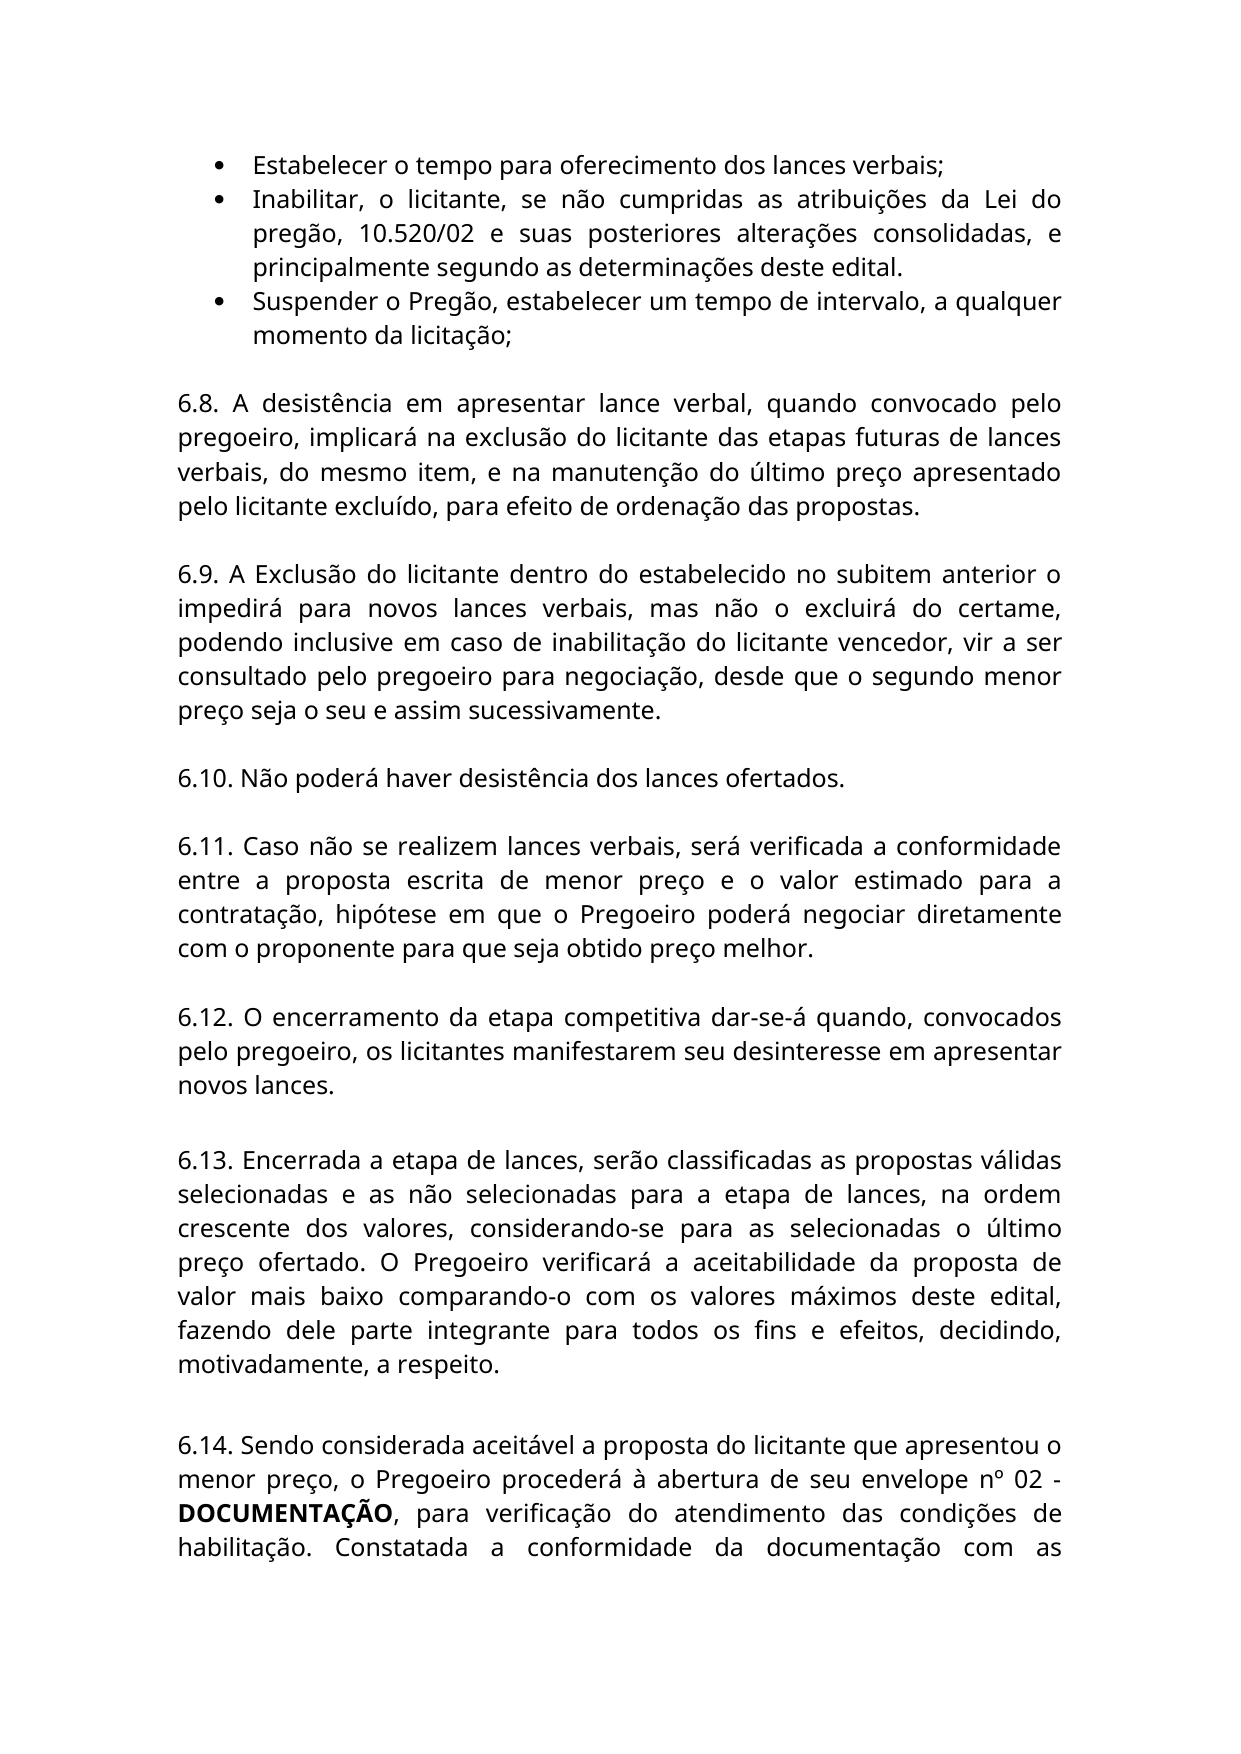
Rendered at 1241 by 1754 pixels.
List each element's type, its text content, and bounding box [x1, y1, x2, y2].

list Suspender o Pregão, estabelecer um tempo de intervalo, a qualquer momento da licitação; [215, 284, 1063, 352]
text 6.11. Caso não se realizem lances verbais, será verificada a conformidade entre a proposta escrita de menor preço e o valor estimado para a contratação, hipótese em que o Pregoeiro poderá negociar diretamente com o proponente para que seja obtido preço melhor. [177, 829, 1063, 965]
list Estabelecer o tempo para oferecimento dos lances verbais; [215, 148, 1063, 182]
text 6.8. A desistência em apresentar lance verbal, quando convocado pelo pregoeiro, implicará na exclusão do licitante das etapas futuras de lances verbais, do mesmo item, e na manutenção do último preço apresentado pelo licitante excluído, para efeito de ordenação das propostas. [177, 386, 1063, 522]
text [177, 1428, 1063, 1564]
text 6.12. O encerramento da etapa competitiva dar-se-á quando, convocados pelo pregoeiro, os licitantes manifestarem seu desinteresse em apresentar novos lances. [177, 999, 1063, 1101]
list Inabilitar, o licitante, se não cumpridas as atribuições da Lei do pregão, 10.520/02 e suas posteriores alterações consolidadas, e principalmente segundo as determinações deste edital. [215, 182, 1063, 284]
text 6.9. A Exclusão do licitante dentro do estabelecido no subitem anterior o impedirá para novos lances verbais, mas não o excluirá do certame, podendo inclusive em caso de inabilitação do licitante vencedor, vir a ser consultado pelo pregoeiro para negociação, desde que o segundo menor preço seja o seu e assim sucessivamente. [177, 556, 1063, 727]
text 6.10. Não poderá haver desistência dos lances ofertados. [177, 761, 1063, 795]
text 6.13. Encerrada a etapa de lances, serão classificadas as propostas válidas selecionadas e as não selecionadas para a etapa de lances, na ordem crescente dos valores, considerando-se para as selecionadas o último preço ofertado. O Pregoeiro verificará a aceitabilidade da proposta de valor mais baixo comparando-o com os valores máximos deste edital, fazendo dele parte integrante para todos os fins e efeitos, decidindo, motivadamente, a respeito. [177, 1143, 1063, 1381]
